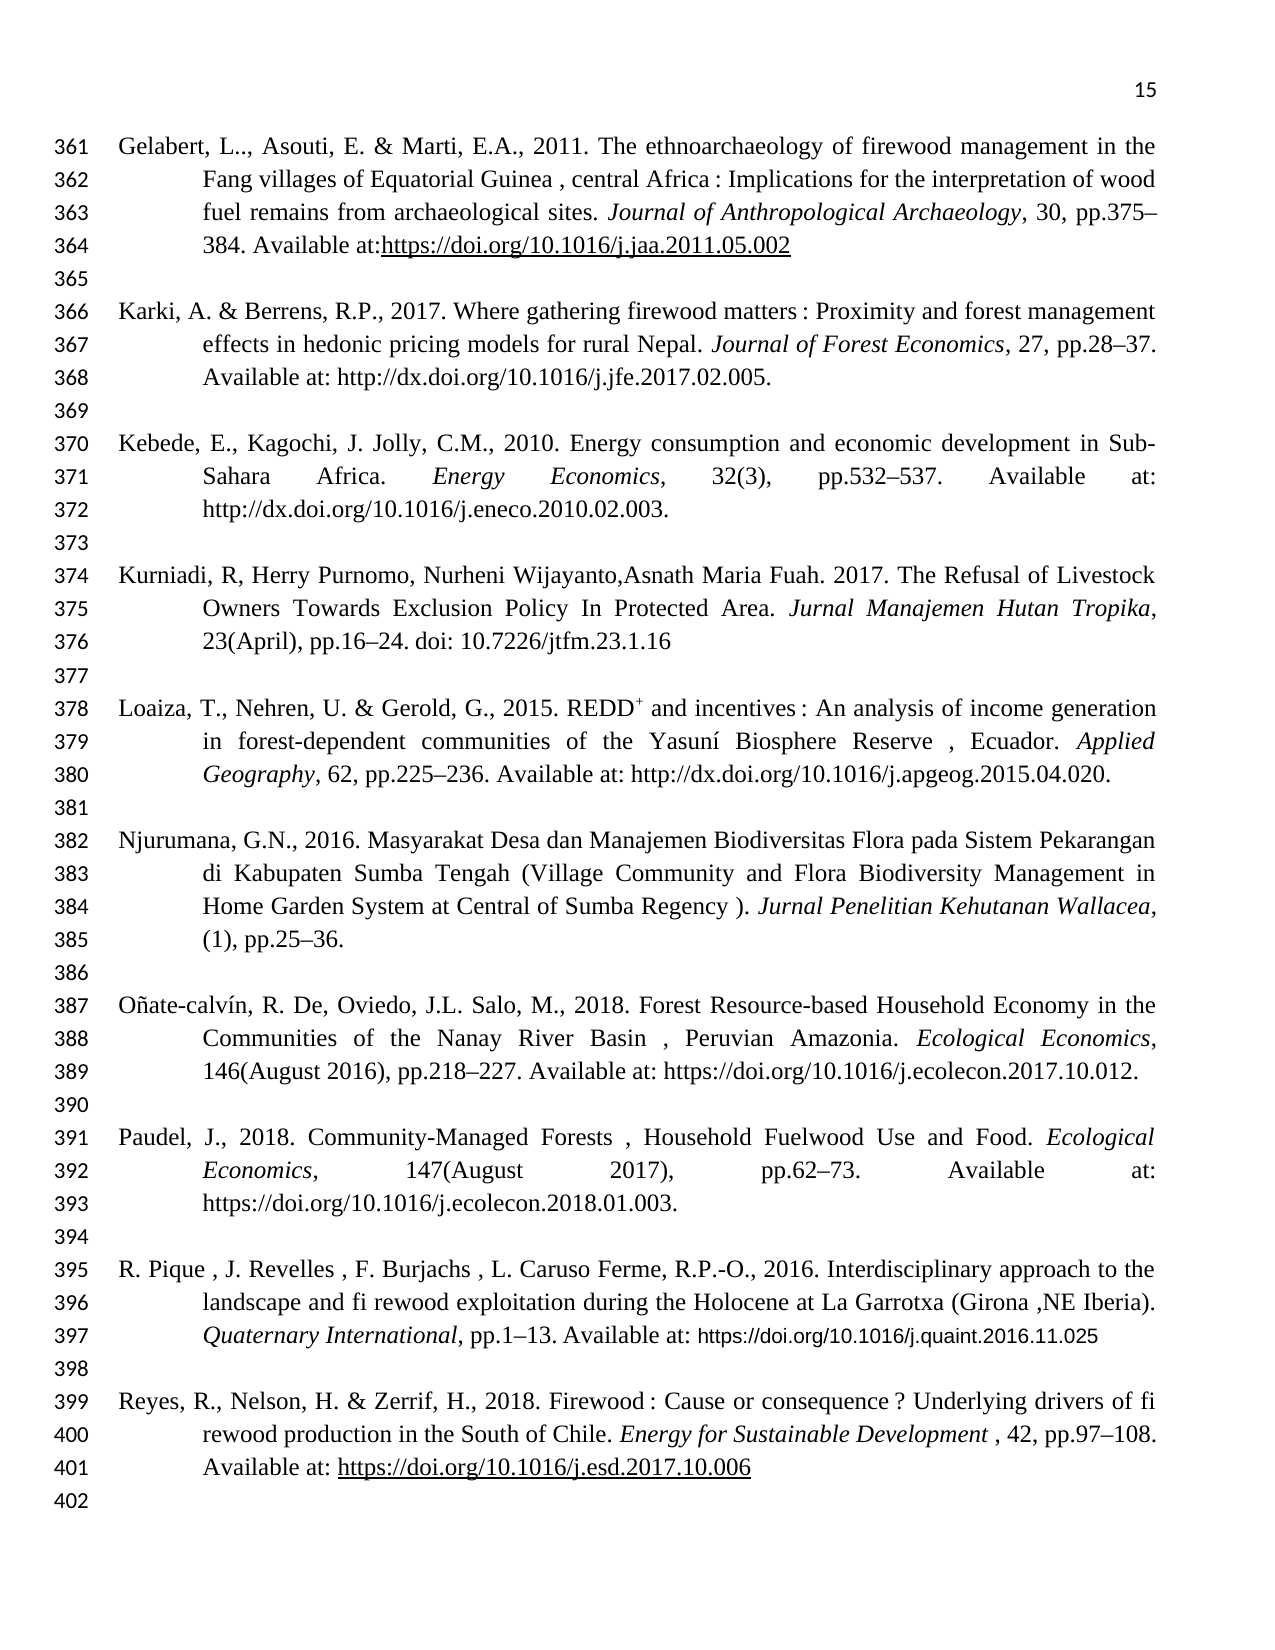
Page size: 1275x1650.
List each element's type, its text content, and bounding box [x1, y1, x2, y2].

text Gelabert, L.., Asouti, E. & Marti, E.A., 2011. The ethnoarchaeology of firewood management in the Fang villages of Equatorial Guinea , central Africa : Implications for the interpretation of wood fuel remains from archaeological sites. Journal of Anthropological Archaeology, 30, pp.375–384. Available at:https://doi.org/10.1016/j.jaa.2011.05.002 [118, 131, 1157, 259]
text Paudel, J., 2018. Community-Managed Forests , Household Fuelwood Use and Food. Ecological Economics, 147(August 2017), pp.62–73. Available at: https://doi.org/10.1016/j.ecolecon.2018.01.003. [118, 1122, 1157, 1217]
text Reyes, R., Nelson, H. & Zerrif, H., 2018. Firewood : Cause or consequence ? Underlying drivers of fi rewood production in the South of Chile. Energy for Sustainable Development , 42, pp.97–108. Available at: https://doi.org/10.1016/j.esd.2017.10.006 [118, 1386, 1157, 1481]
text Loaiza, T., Nehren, U. & Gerold, G., 2015. REDD+ and incentives : An analysis of income generation in forest-dependent communities of the Yasuní Biosphere Reserve , Ecuador. Applied Geography, 62, pp.225–236. Available at: http://dx.doi.org/10.1016/j.apgeog.2015.04.020. [118, 693, 1157, 787]
text Kebede, E., Kagochi, J. Jolly, C.M., 2010. Energy consumption and economic development in Sub-Sahara Africa. Energy Economics, 32(3), pp.532–537. Available at: http://dx.doi.org/10.1016/j.eneco.2010.02.003. [118, 428, 1157, 523]
text Kurniadi, R, Herry Purnomo, Nurheni Wijayanto,Asnath Maria Fuah. 2017. The Refusal of Livestock Owners Towards Exclusion Policy In Protected Area. Jurnal Manajemen Hutan Tropika, 23(April), pp.16–24. doi: 10.7226/jtfm.23.1.16 [118, 560, 1157, 655]
text Karki, A. & Berrens, R.P., 2017. Where gathering firewood matters : Proximity and forest management effects in hedonic pricing models for rural Nepal. Journal of Forest Economics, 27, pp.28–37. Available at: http://dx.doi.org/10.1016/j.jfe.2017.02.005. [118, 296, 1157, 391]
text Njurumana, G.N., 2016. Masyarakat Desa dan Manajemen Biodiversitas Flora pada Sistem Pekarangan di Kabupaten Sumba Tengah (Village Community and Flora Biodiversity Management in Home Garden System at Central of Sumba Regency ). Jurnal Penelitian Kehutanan Wallacea, (1), pp.25–36. [118, 825, 1157, 953]
text R. Pique , J. Revelles , F. Burjachs , L. Caruso Ferme, R.P.-O., 2016. Interdisciplinary approach to the landscape and fi rewood exploitation during the Holocene at La Garrotxa (Girona ,NE Iberia). Quaternary International, pp.1–13. Available at: https://doi.org/10.1016/j.quaint.2016.11.025 [118, 1254, 1157, 1349]
text Oñate-calvín, R. De, Oviedo, J.L. Salo, M., 2018. Forest Resource-based Household Economy in the Communities of the Nanay River Basin , Peruvian Amazonia. Ecological Economics, 146(August 2016), pp.218–227. Available at: https://doi.org/10.1016/j.ecolecon.2017.10.012. [118, 990, 1157, 1085]
